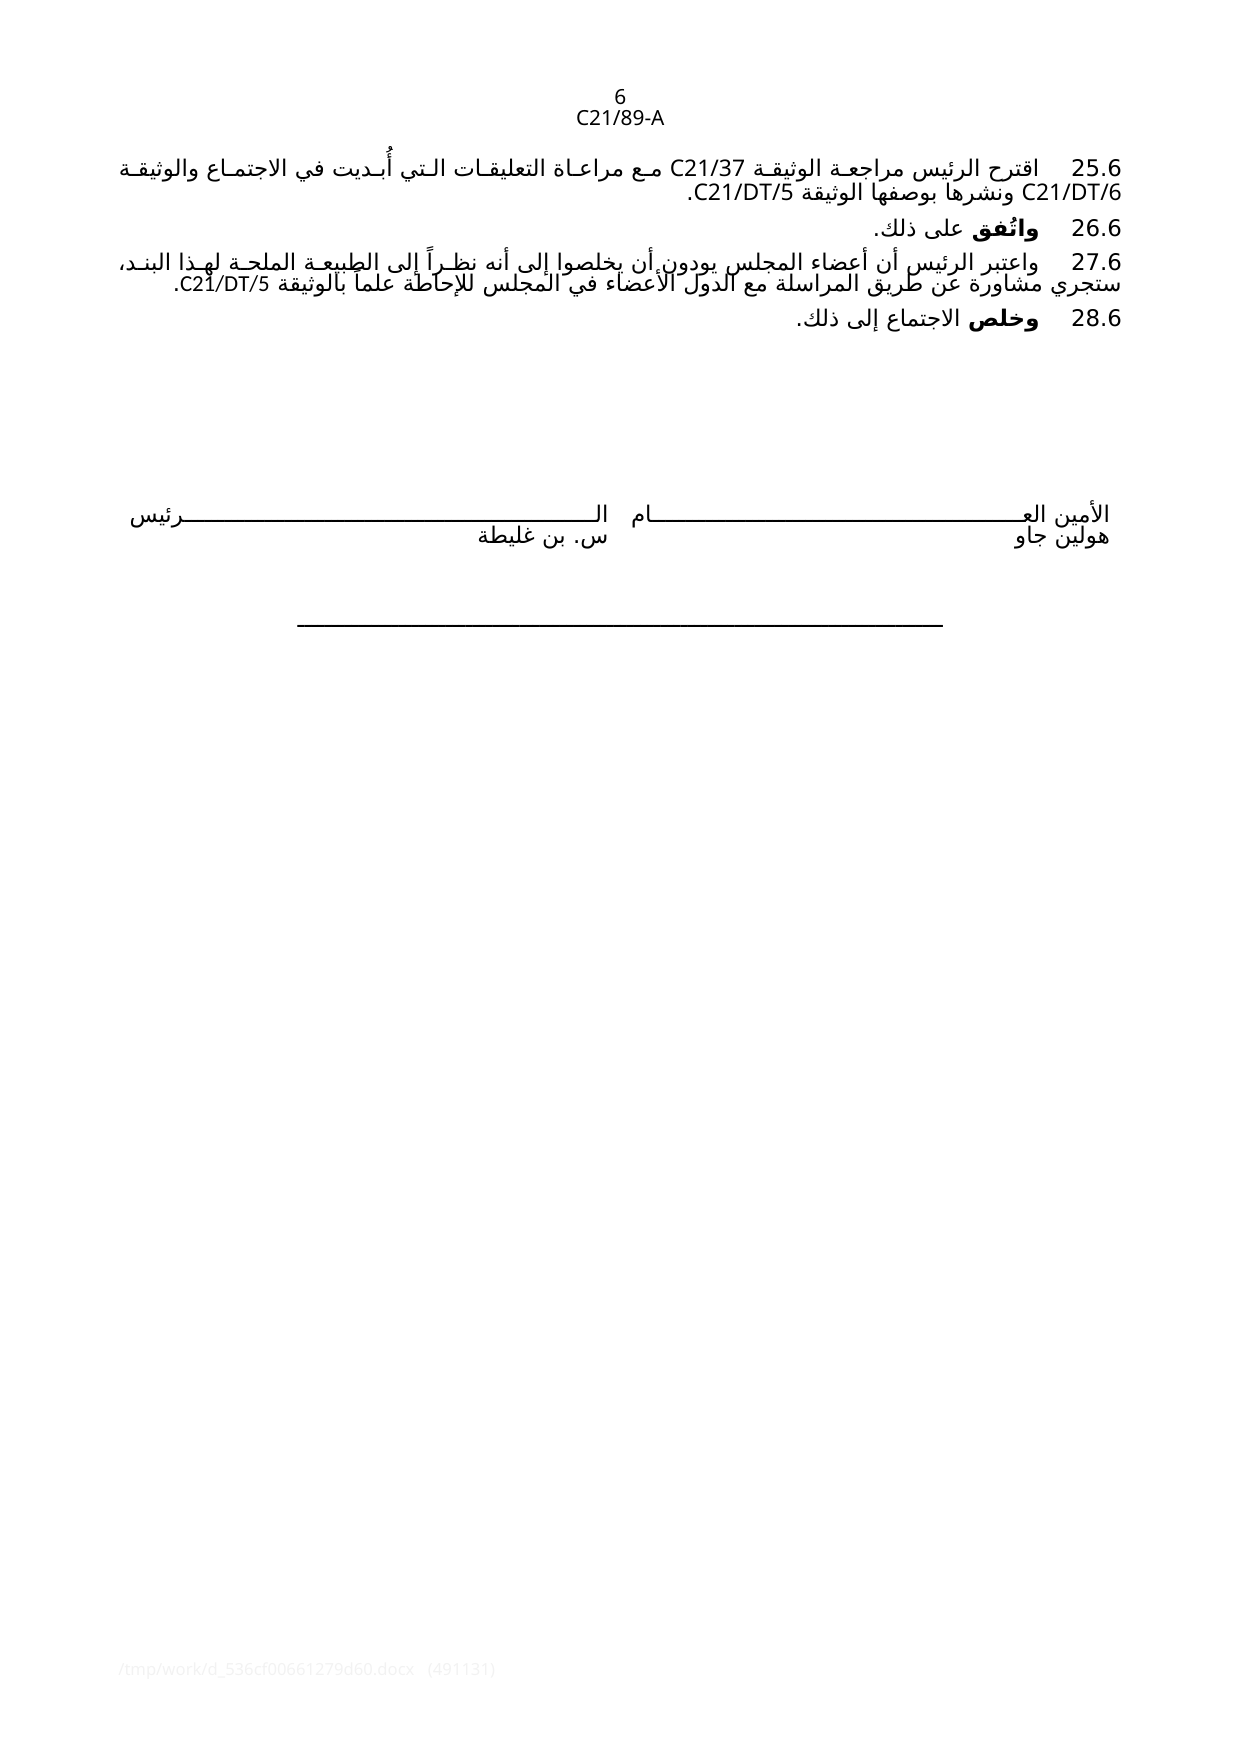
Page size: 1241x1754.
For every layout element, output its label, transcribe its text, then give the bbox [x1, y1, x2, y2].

text ــــــــــــــــــــــــــــــــــــــــــــــــــــــــــــــــــــــــــــــــــــــــــــــــ [118, 611, 1122, 632]
text 26.6 واتُفق على ذلك. [118, 219, 1122, 241]
table_header الأمين العام هولين جاو [620, 506, 1121, 548]
table_header الرئيس س. بن غليطة [118, 506, 620, 548]
text 27.6 واعتبر الرئيس أن أعضاء المجلس يودون أن يخلصوا إلى أنه نظراً إلى الطبيعة الملحة لهذا البند، ستجري مشاورة عن طريق المراسلة مع الدول الأعضاء في المجلس للإحاطة علماً بالوثيقة C21/DT/5. [118, 253, 1122, 297]
text 28.6 وخلص الاجتماع إلى ذلك. [118, 309, 1002, 331]
text 28.6 وخلص الاجتماع إلى ذلك. [981, 309, 1122, 331]
text 25.6 اقترح الرئيس مراجعة الوثيقة C21/37 مع مراعاة التعليقات التي أُبديت في الاجتماع والوثيقة C21/DT/6 ونشرها بوصفها الوثيقة C21/DT/5. [118, 157, 1122, 207]
